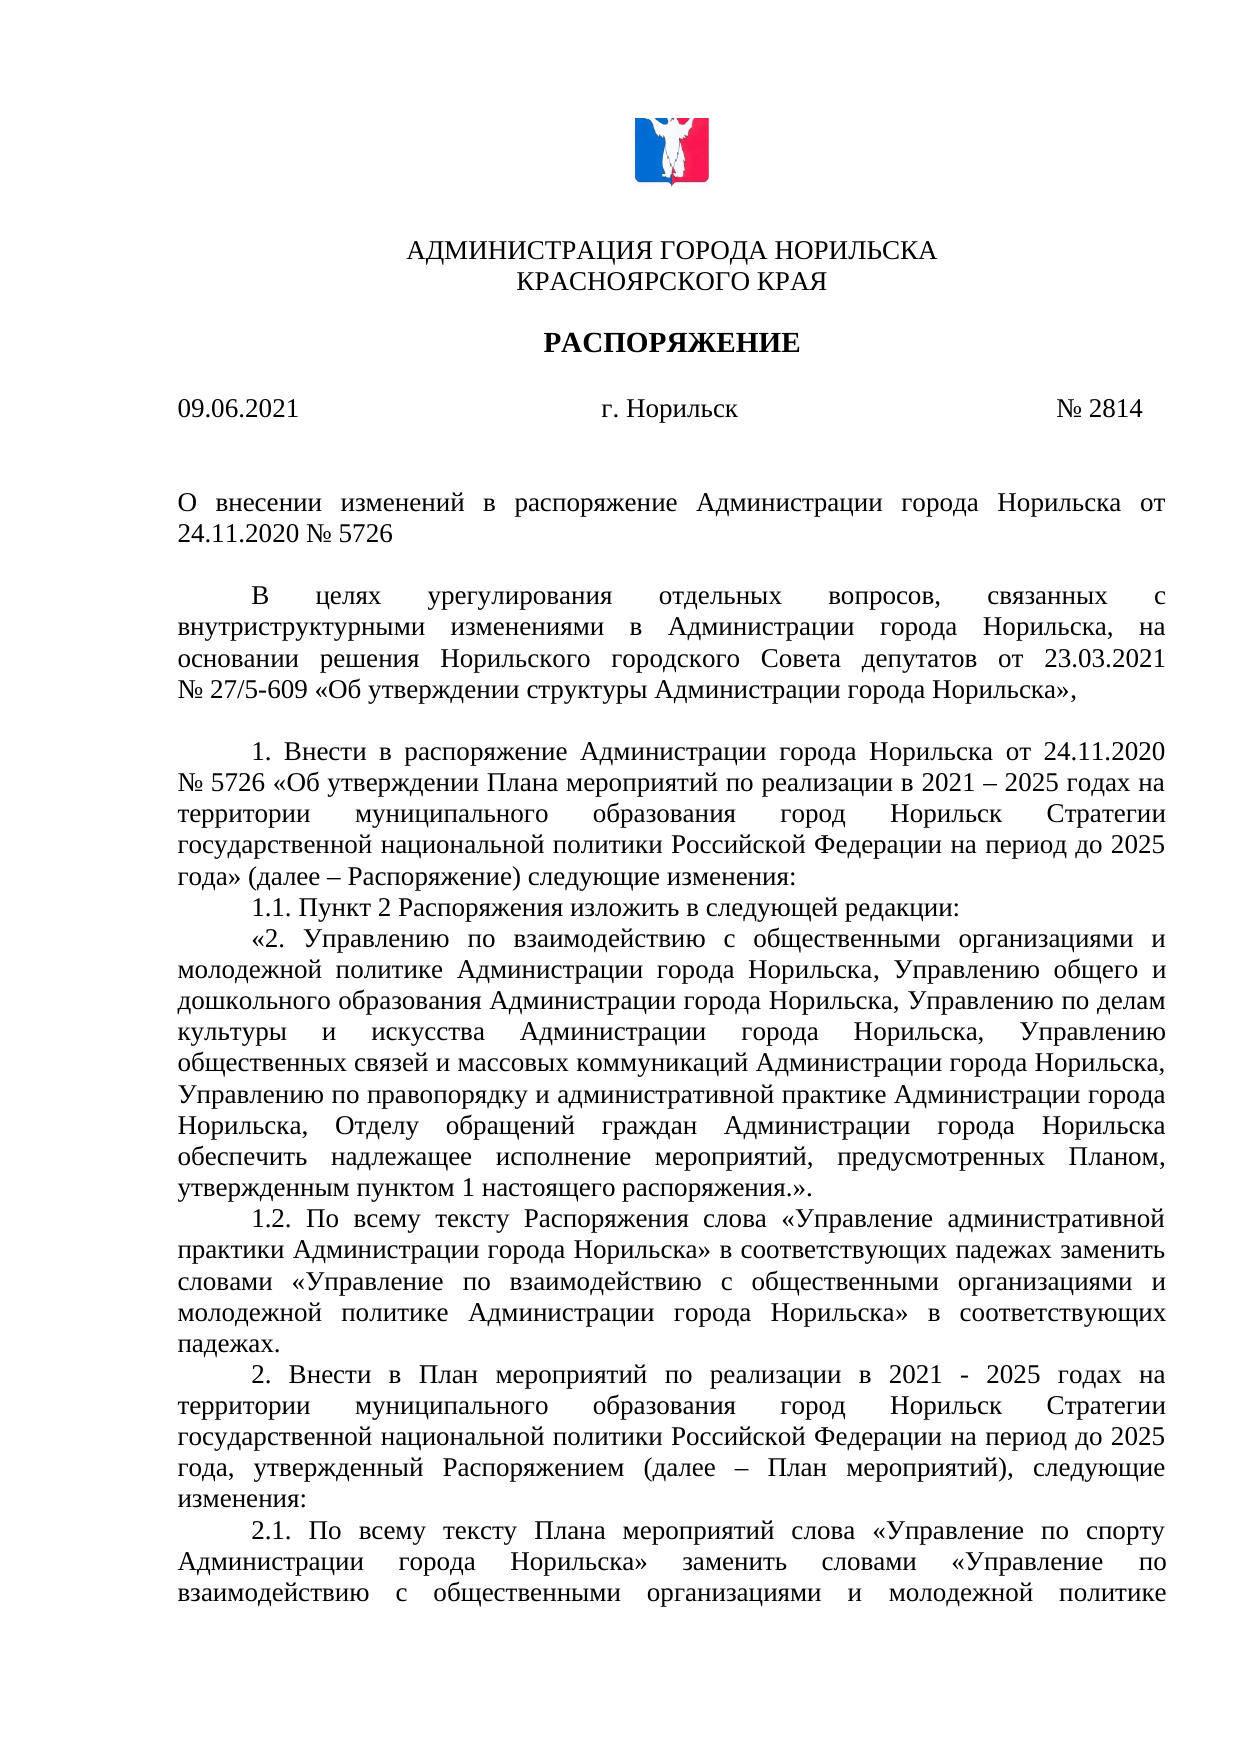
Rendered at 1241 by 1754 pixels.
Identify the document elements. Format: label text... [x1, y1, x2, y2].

text 09.06.2021 г. Норильск № 2814 [177, 392, 1167, 424]
text КРАСНОЯРСКОГО КРАЯ [177, 266, 1167, 297]
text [177, 1514, 1167, 1607]
picture [633, 118, 711, 189]
text 2. Внести в План мероприятий по реализации в 2021 - 2025 годах на территории муниципального образования город Норильск Стратегии государственной национальной политики Российской Федерации на период до 2025 года, утвержденный Распоряжением (далее – План мероприятий), следующие изменения: [177, 1358, 1167, 1514]
text В целях урегулирования отдельных вопросов, связанных с внутриструктурными изменениями в Администрации города Норильска, на основании решения Норильского городского Совета депутатов от 23.03.2021 № 27/5-609 «Об утверждении структуры Администрации города Норильска», [177, 579, 1167, 704]
text О внесении изменений в распоряжение Администрации города Норильска от 24.11.2020 № 5726 [177, 486, 1167, 548]
text АДМИНИСТРАЦИЯ ГОРОДА НОРИЛЬСКА [177, 234, 1167, 266]
text 1.1. Пункт 2 Распоряжения изложить в следующей редакции: [177, 891, 1167, 922]
text РАСПОРЯЖЕНИЕ [177, 325, 1167, 359]
text 1. Внести в распоряжение Администрации города Норильска от 24.11.2020 № 5726 «Об утверждении Плана мероприятий по реализации в 2021 – 2025 годах на территории муниципального образования город Норильск Стратегии государственной национальной политики Российской Федерации на период до 2025 года» (далее – Распоряжение) следующие изменения: [177, 735, 1167, 891]
text 1.2. По всему тексту Распоряжения слова «Управление административной практики Администрации города Норильска» в соответствующих падежах заменить словами «Управление по взаимодействию с общественными организациями и молодежной политике Администрации города Норильска» в соответствующих падежах. [177, 1202, 1167, 1358]
text «2. Управлению по взаимодействию с общественными организациями и молодежной политике Администрации города Норильска, Управлению общего и дошкольного образования Администрации города Норильска, Управлению по делам культуры и искусства Администрации города Норильска, Управлению общественных связей и массовых коммуникаций Администрации города Норильска, Управлению по правопорядку и административной практике Администрации города Норильска, Отделу обращений граждан Администрации города Норильска обеспечить надлежащее исполнение мероприятий, предусмотренных Планом, утвержденным пунктом 1 настоящего распоряжения.». [177, 922, 1167, 1202]
